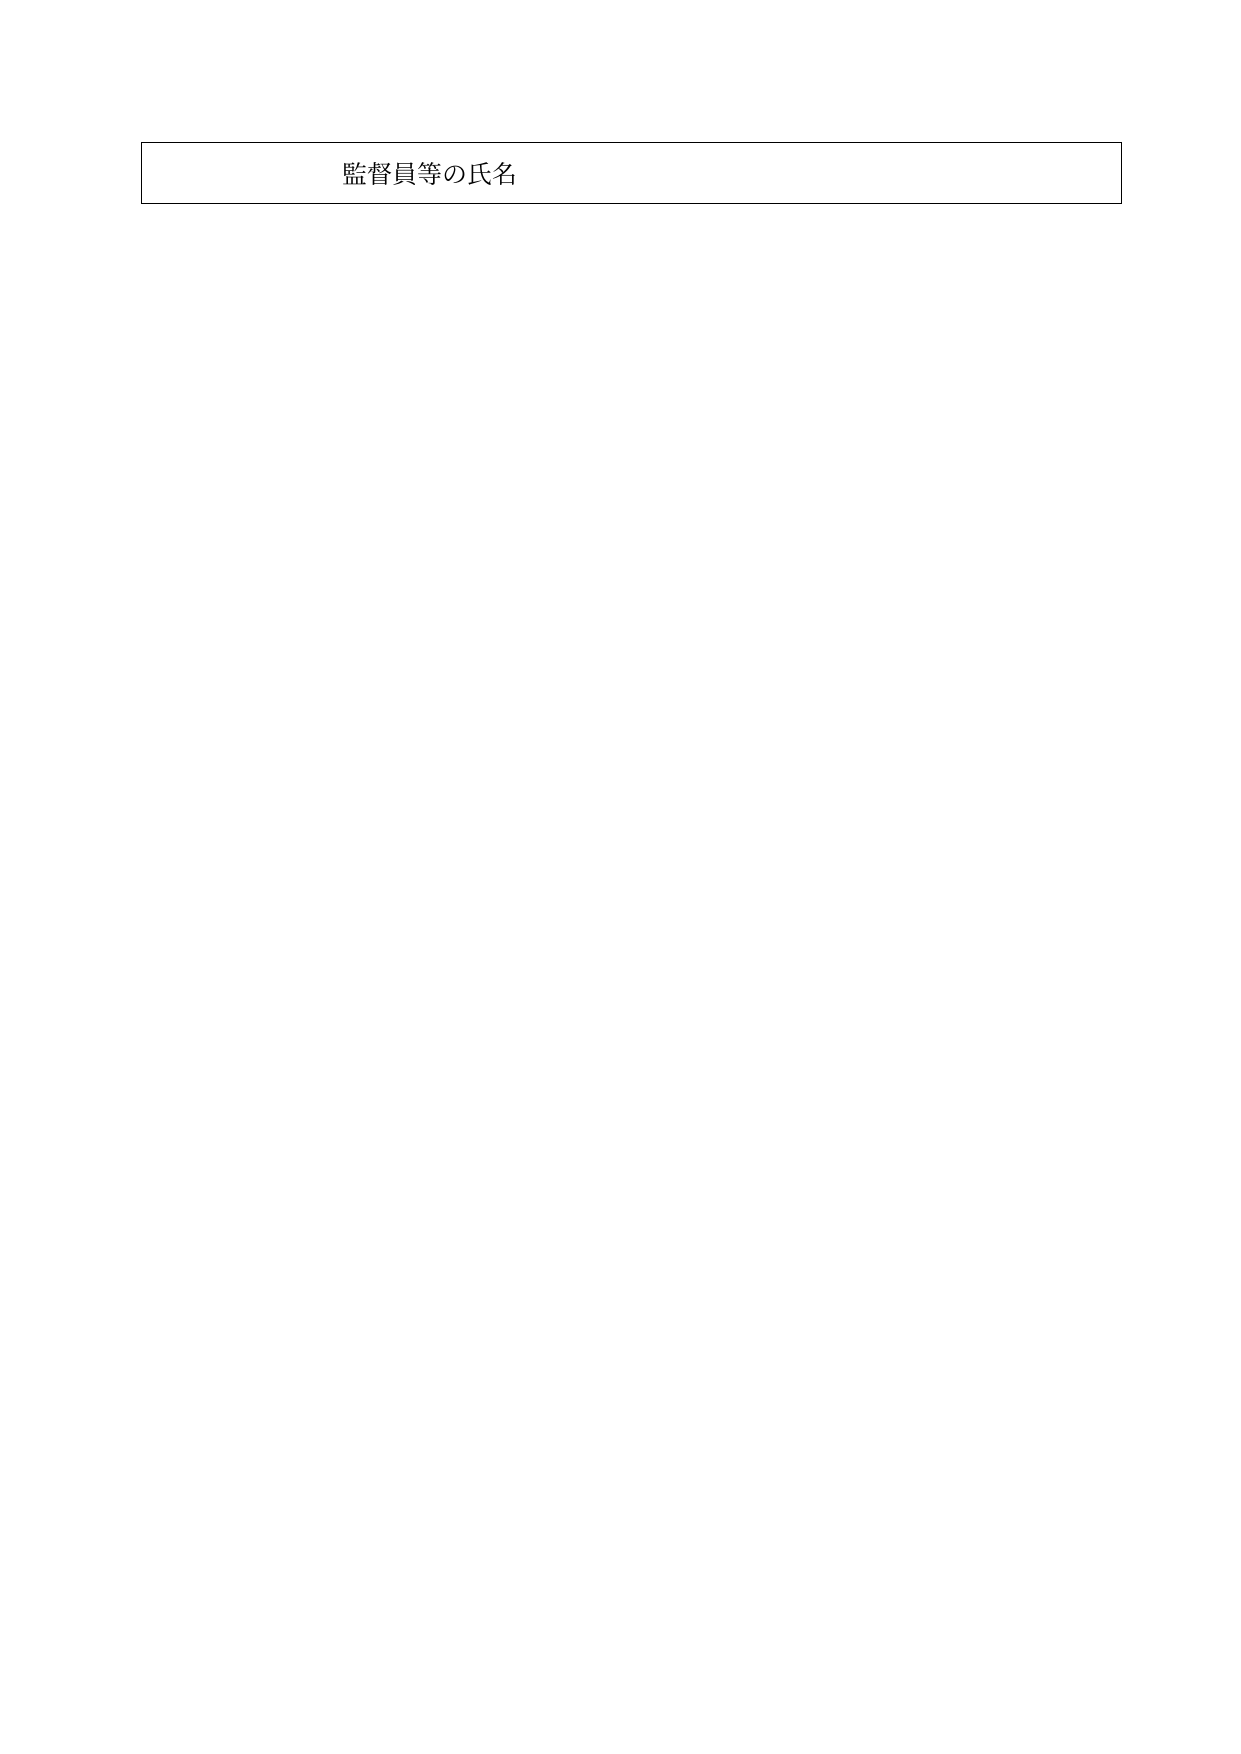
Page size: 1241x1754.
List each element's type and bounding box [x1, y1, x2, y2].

table_cell [142, 143, 1121, 203]
